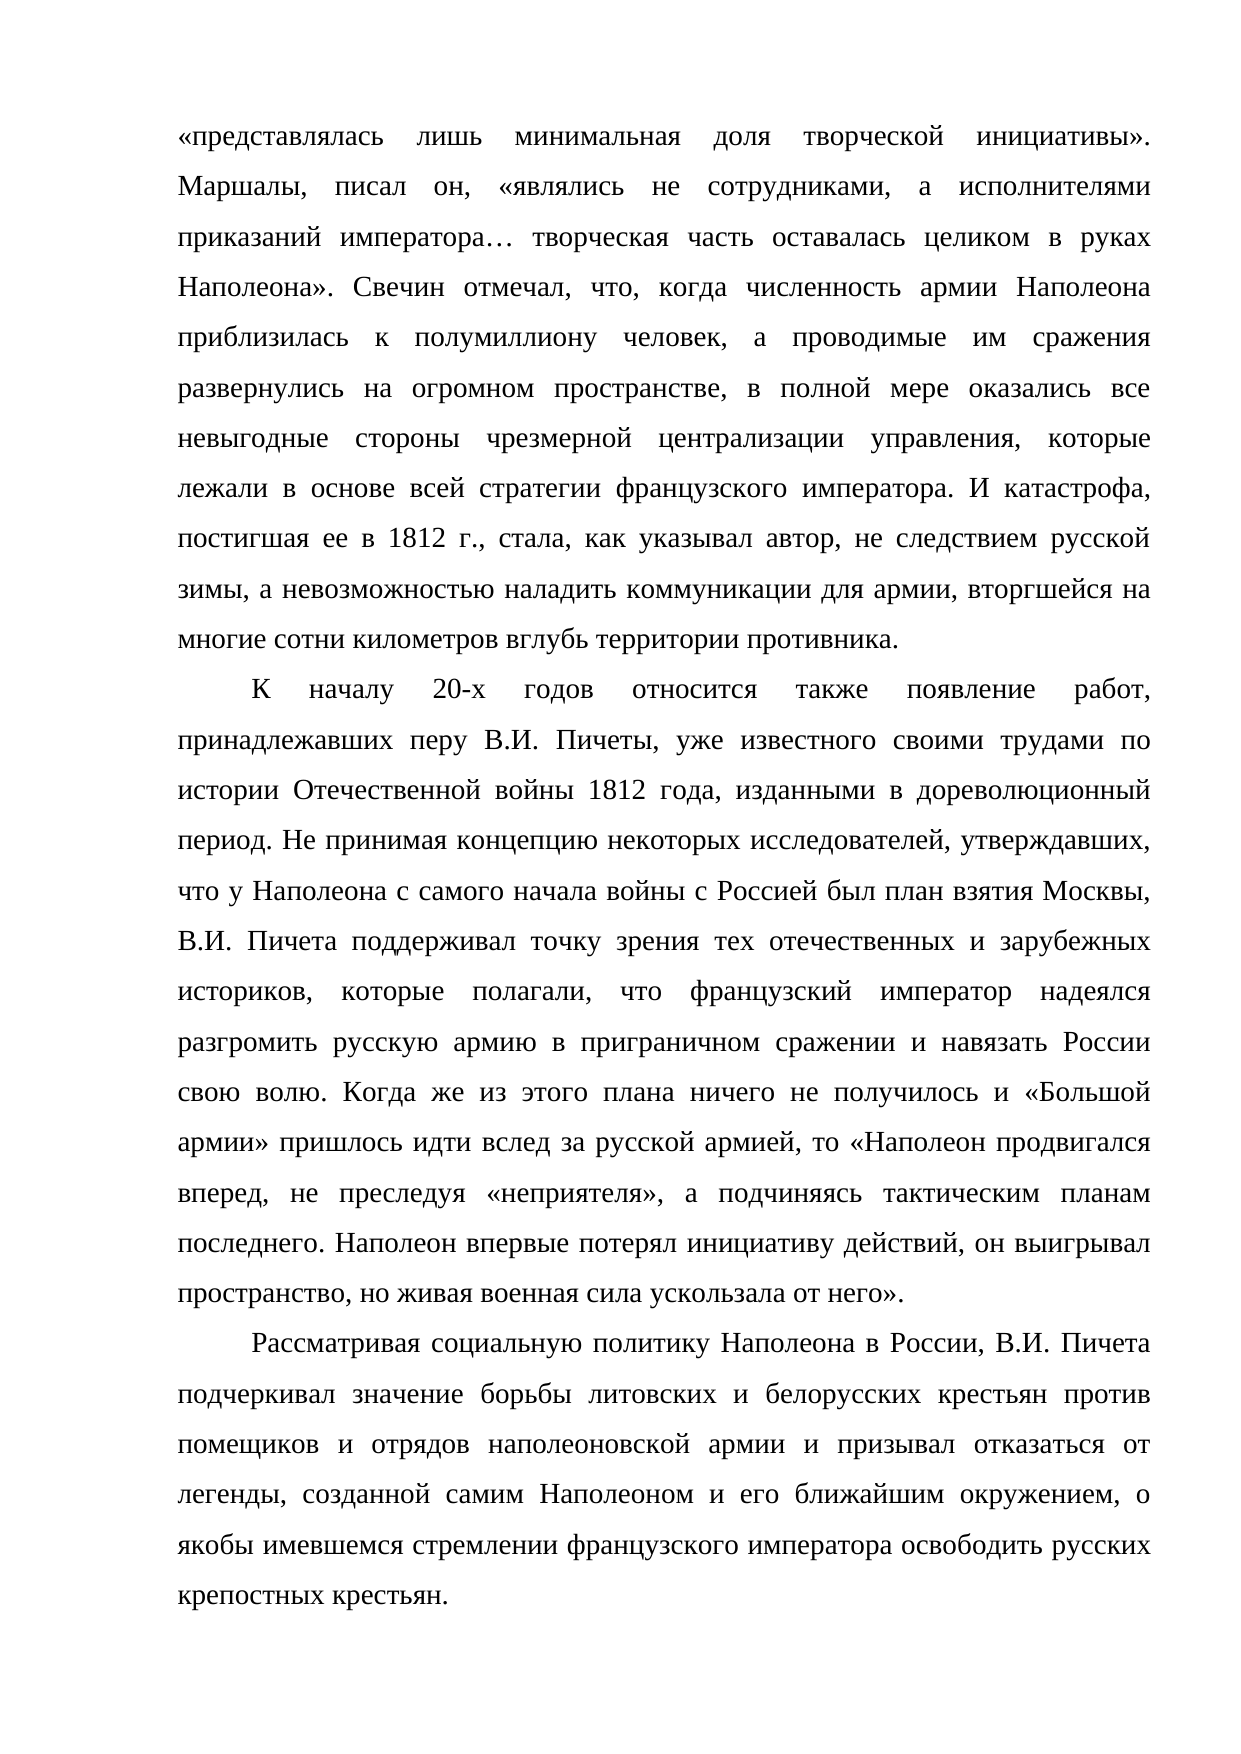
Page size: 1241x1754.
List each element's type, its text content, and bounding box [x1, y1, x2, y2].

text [177, 118, 1152, 655]
text К началу 20-х годов относится также появление работ, принадлежавших перу В.И. Пичеты, уже известного своими трудами по истории Отечественной войны 1812 года, изданными в дореволюционный период. Не принимая концепцию некоторых исследователей, утверждавших, что у Наполеона с самого начала войны с Россией был план взятия Москвы, В.И. Пичета поддерживал точку зрения тех отечественных и зарубежных историков, которые полагали, что французский император надеялся разгромить русскую армию в приграничном сражении и навязать России свою волю. Когда же из этого плана ничего не получилось и «Большой армии» пришлось идти вслед за русской армией, то «Наполеон продвигался вперед, не преследуя «неприятеля», а подчиняясь тактическим планам последнего. Наполеон впервые потерял инициативу действий, он выигрывал пространство, но живая военная сила ускользала от него». [177, 672, 1152, 1309]
text Рассматривая социальную политику Наполеона в России, В.И. Пичета подчеркивал значение борьбы литовских и белорусских крестьян против помещиков и отрядов наполеоновской армии и призывал отказаться от легенды, созданной самим Наполеоном и его ближайшим окружением, о якобы имевшемся стремлении французского императора освободить русских крепостных крестьян. [177, 1326, 1152, 1611]
